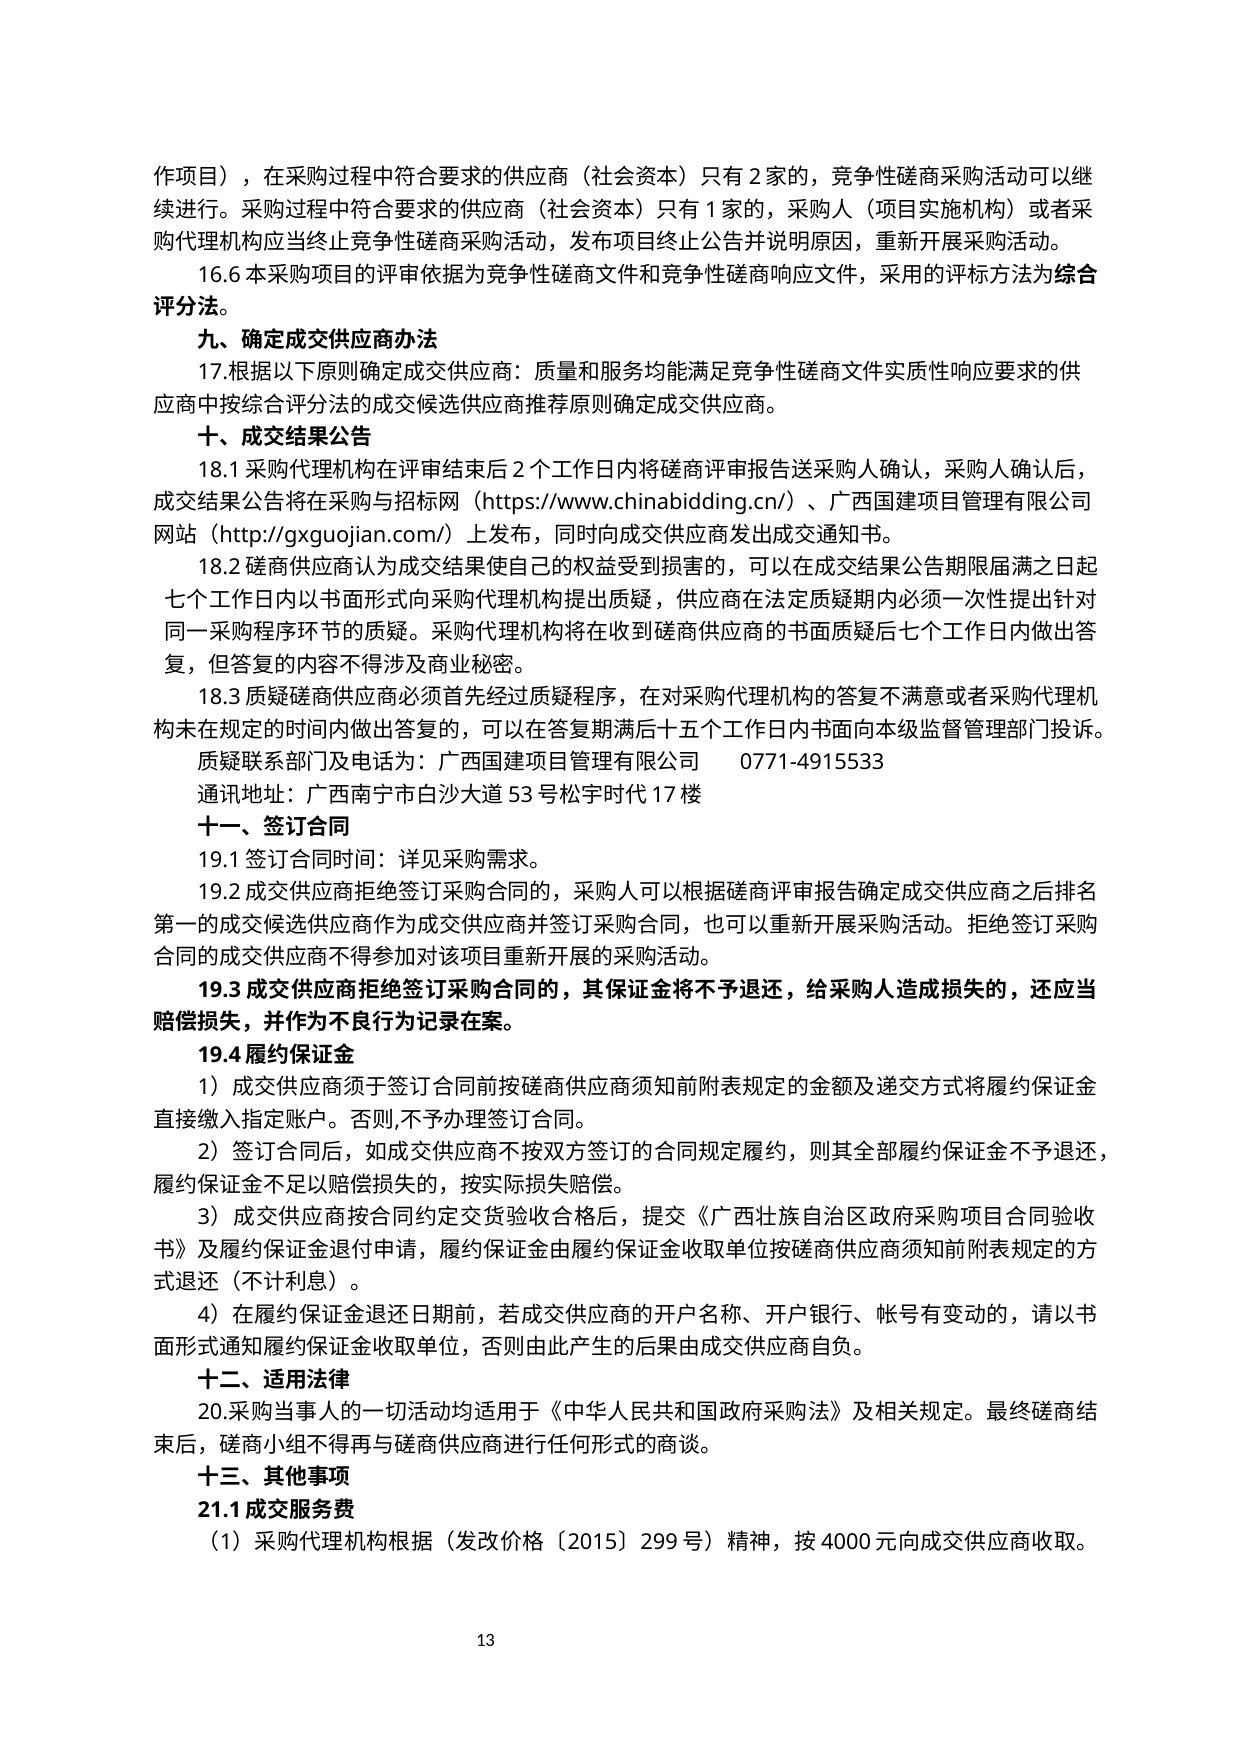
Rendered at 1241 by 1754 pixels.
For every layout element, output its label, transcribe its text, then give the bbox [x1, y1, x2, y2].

text 质疑联系部门及电话为：广西国建项目管理有限公司 0771-4915533 [153, 744, 1098, 776]
text 16.6本采购项目的评审依据为竞争性磋商文件和竞争性磋商响应文件，采用的评标方法为综合评分法。 [153, 256, 1098, 321]
text 21.1成交服务费 [153, 1491, 1098, 1524]
text 18.3质疑磋商供应商必须首先经过质疑程序，在对采购代理机构的答复不满意或者采购代理机构未在规定的时间内做出答复的，可以在答复期满后十五个工作日内书面向本级监督管理部门投诉。 [153, 679, 1098, 744]
text 17.根据以下原则确定成交供应商：质量和服务均能满足竞争性磋商文件实质性响应要求的供应商中按综合评分法的成交候选供应商推荐原则确定成交供应商。 [153, 354, 1098, 419]
text 十一、签订合同 [153, 809, 1098, 841]
text 4）在履约保证金退还日期前，若成交供应商的开户名称、开户银行、帐号有变动的，请以书面形式通知履约保证金收取单位，否则由此产生的后果由成交供应商自负。 [153, 1296, 1098, 1361]
text 18.2磋商供应商认为成交结果使自己的权益受到损害的，可以在成交结果公告期限届满之日起七个工作日内以书面形式向采购代理机构提出质疑，供应商在法定质疑期内必须一次性提出针对同一采购程序环节的质疑。采购代理机构将在收到磋商供应商的书面质疑后七个工作日内做出答复，但答复的内容不得涉及商业秘密。 [164, 549, 1098, 679]
text 19.3成交供应商拒绝签订采购合同的，其保证金将不予退还，给采购人造成损失的，还应当赔偿损失，并作为不良行为记录在案。 [153, 971, 1098, 1036]
text 18.1采购代理机构在评审结束后2个工作日内将磋商评审报告送采购人确认，采购人确认后，成交结果公告将在采购与招标网（https://www.chinabidding.cn/）、广西国建项目管理有限公司网站（http://gxguojian.com/）上发布，同时向成交供应商发出成交通知书。 [153, 451, 1098, 549]
text 19.1签订合同时间：详见采购需求。 [153, 841, 1098, 874]
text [153, 1524, 1098, 1556]
text 19.2成交供应商拒绝签订采购合同的，采购人可以根据磋商评审报告确定成交供应商之后排名第一的成交候选供应商作为成交供应商并签订采购合同，也可以重新开展采购活动。拒绝签订采购合同的成交供应商不得参加对该项目重新开展的采购活动。 [153, 874, 1098, 971]
text 2）签订合同后，如成交供应商不按双方签订的合同规定履约，则其全部履约保证金不予退还，履约保证金不足以赔偿损失的，按实际损失赔偿。 [153, 1134, 1098, 1199]
text 3）成交供应商按合同约定交货验收合格后，提交《广西壮族自治区政府采购项目合同验收书》及履约保证金退付申请，履约保证金由履约保证金收取单位按磋商供应商须知前附表规定的方式退还（不计利息）。 [153, 1199, 1098, 1296]
text 十二、适用法律 [153, 1361, 1098, 1394]
text 九、确定成交供应商办法 [153, 321, 1098, 354]
text 十、成交结果公告 [153, 419, 1098, 451]
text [153, 159, 1098, 256]
text 20.采购当事人的一切活动均适用于《中华人民共和国政府采购法》及相关规定。最终磋商结束后，磋商小组不得再与磋商供应商进行任何形式的商谈。 [153, 1394, 1098, 1459]
text 19.4履约保证金 [153, 1036, 1098, 1069]
text 十三、其他事项 [153, 1459, 1098, 1491]
text 通讯地址：广西南宁市白沙大道53号松宇时代17楼 [153, 776, 1098, 809]
text 1）成交供应商须于签订合同前按磋商供应商须知前附表规定的金额及递交方式将履约保证金直接缴入指定账户。否则,不予办理签订合同。 [153, 1069, 1098, 1134]
